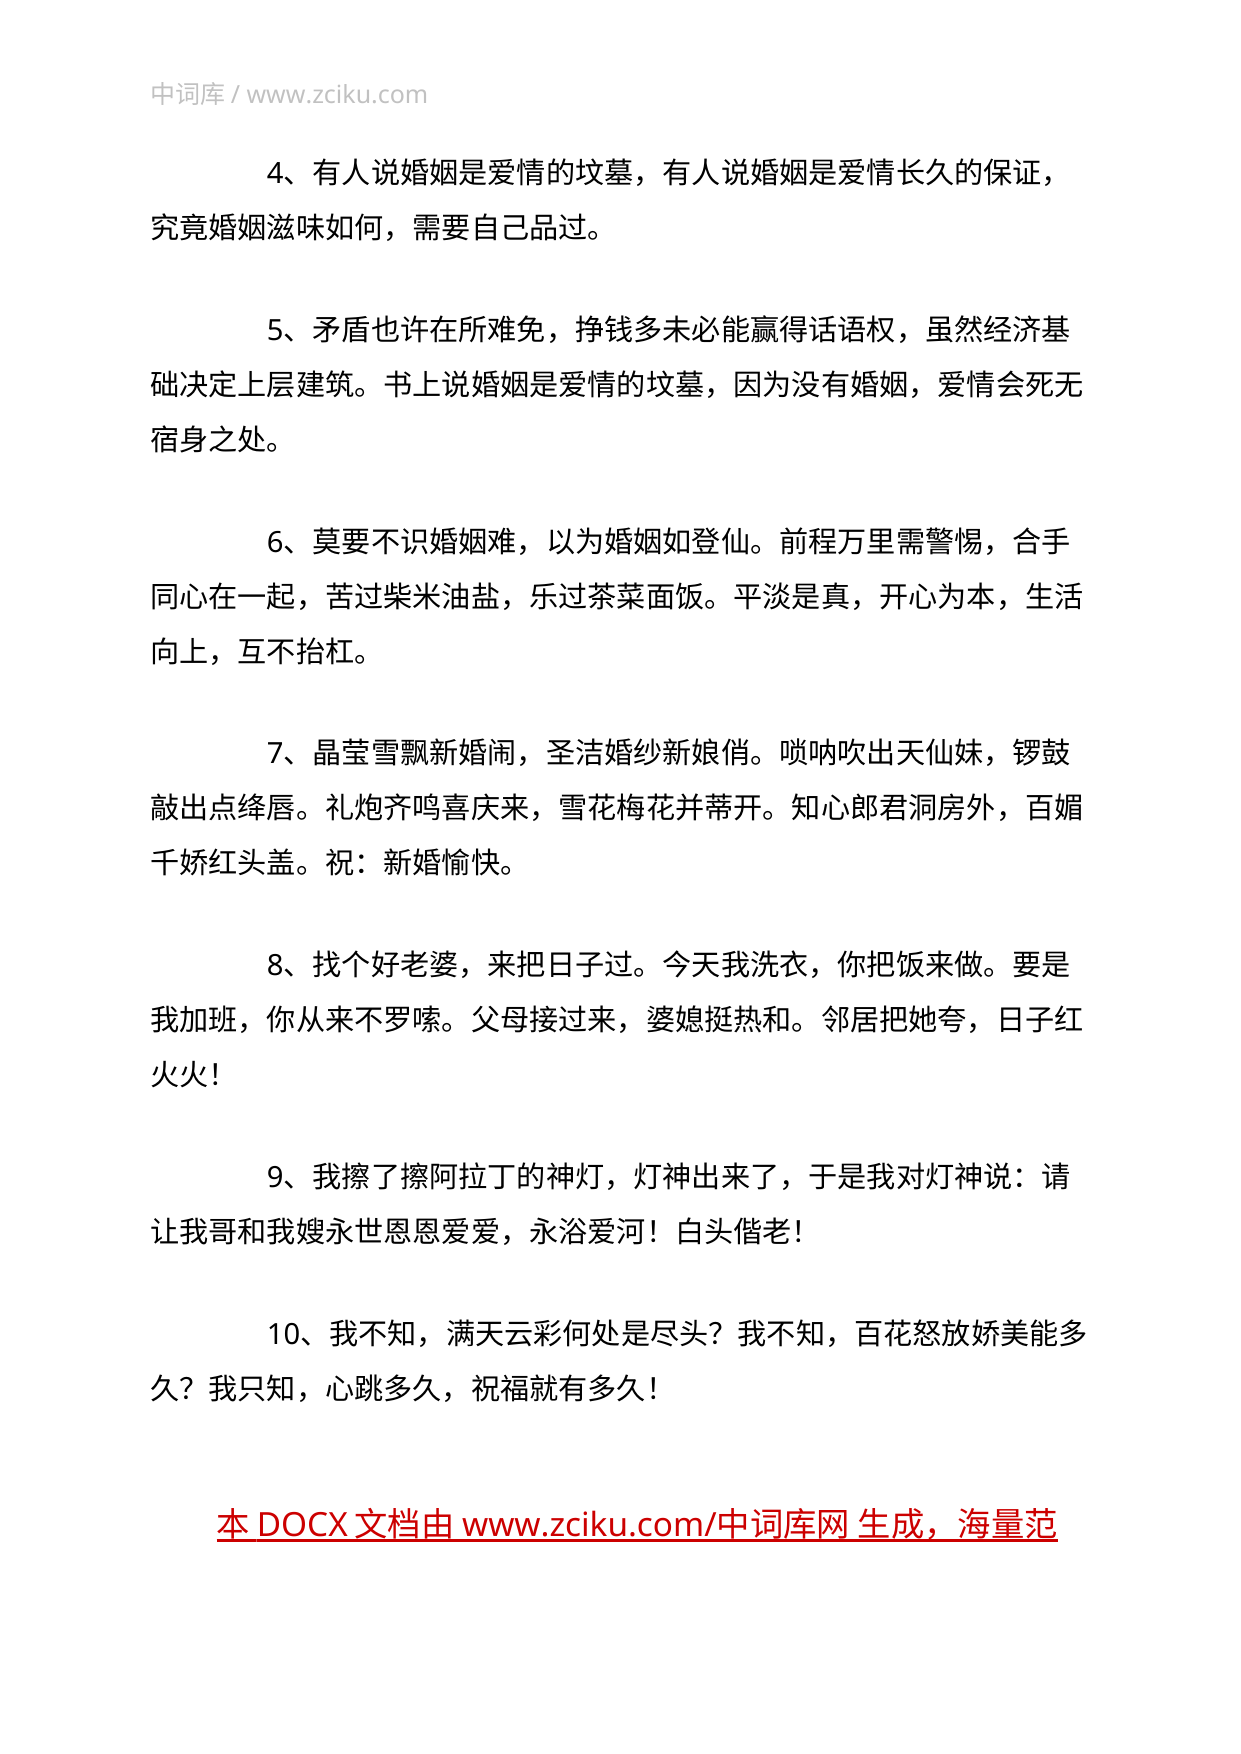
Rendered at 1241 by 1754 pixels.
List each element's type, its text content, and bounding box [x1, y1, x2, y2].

text 4、有人说婚姻是爱情的坟墓，有人说婚姻是爱情长久的保证，究竟婚姻滋味如何，需要自己品过。 [150, 150, 1090, 247]
text 5、矛盾也许在所难免，挣钱多未必能赢得话语权，虽然经济基础决定上层建筑。书上说婚姻是爱情的坟墓，因为没有婚姻，爱情会死无宿身之处。 [150, 307, 1090, 459]
text 9、我擦了擦阿拉丁的神灯，灯神出来了，于是我对灯神说：请让我哥和我嫂永世恩恩爱爱，永浴爱河！白头偕老！ [150, 1153, 1090, 1251]
text 10、我不知，满天云彩何处是尽头？我不知，百花怒放娇美能多久？我只知，心跳多久，祝福就有多久！ [150, 1310, 1090, 1407]
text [150, 1498, 1090, 1547]
text 6、莫要不识婚姻难，以为婚姻如登仙。前程万里需警惕，合手同心在一起，苦过柴米油盐，乐过茶菜面饭。平淡是真，开心为本，生活向上，互不抬杠。 [150, 518, 1090, 671]
text 7、晶莹雪飘新婚闹，圣洁婚纱新娘俏。唢呐吹出天仙妹，锣鼓敲出点绛唇。礼炮齐鸣喜庆来，雪花梅花并蒂开。知心郎君洞房外，百媚千娇红头盖。祝：新婚愉快。 [150, 730, 1090, 882]
text 8、找个好老婆，来把日子过。今天我洗衣，你把饭来做。要是我加班，你从来不罗嗦。父母接过来，婆媳挺热和。邻居把她夸，日子红火火！ [150, 942, 1090, 1094]
